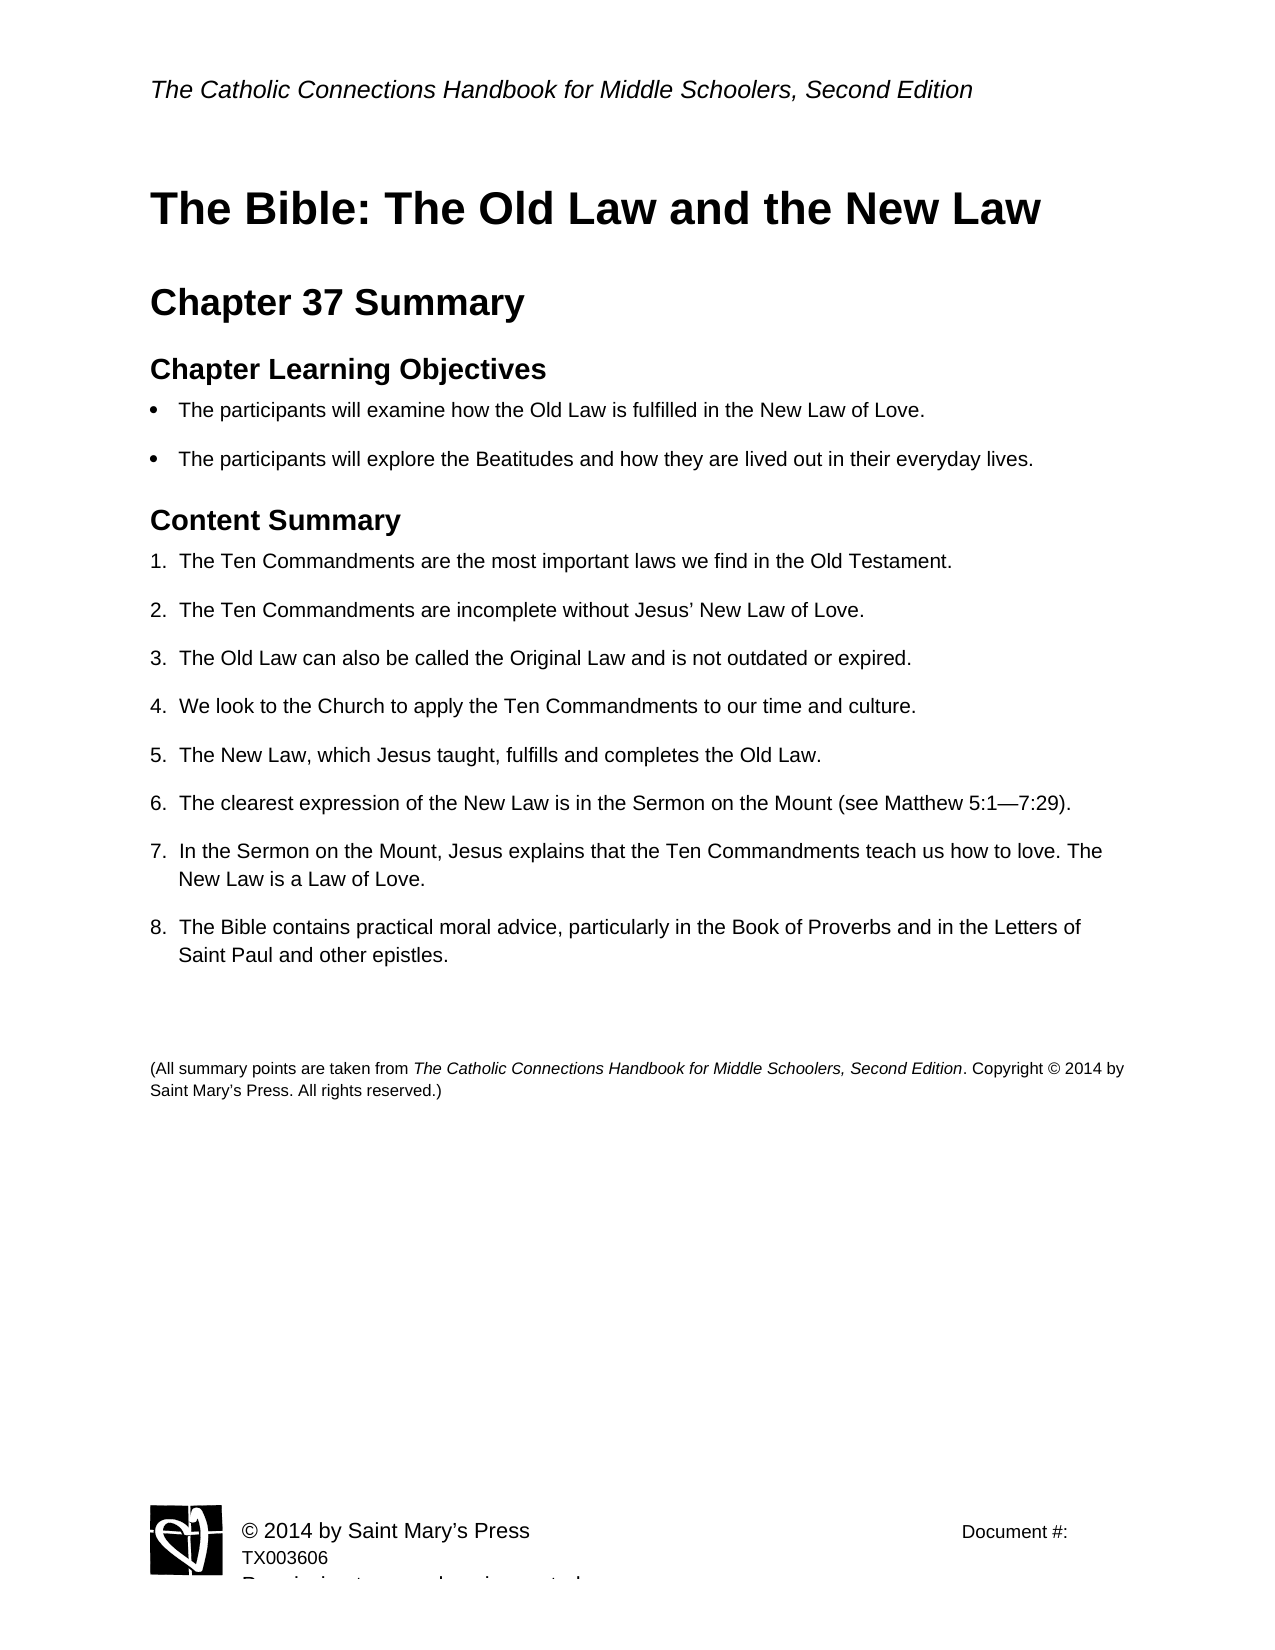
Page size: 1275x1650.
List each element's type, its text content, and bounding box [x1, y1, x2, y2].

text Chapter Learning Objectives [150, 352, 1125, 386]
list 8. The Bible contains practical moral advice, particularly in the Book of Proverbs and in the Letters of Saint Paul and other epistles. [150, 915, 1125, 967]
list 6. The clearest expression of the New Law is in the Sermon on the Mount (see Matthew 5:1—7:29). [150, 791, 1125, 815]
list 7. In the Sermon on the Mount, Jesus explains that the Ten Commandments teach us how to love. The New Law is a Law of Love. [150, 839, 1125, 891]
list 2. The Ten Commandments are incomplete without Jesus’ New Law of Love. [150, 598, 1125, 622]
text Content Summary [150, 503, 1125, 537]
text Chapter 37 Summary [150, 280, 1125, 323]
list 1. The Ten Commandments are the most important laws we find in the Old Testament. [150, 549, 1125, 573]
list 5. The New Law, which Jesus taught, fulfills and completes the Old Law. [150, 743, 1125, 767]
list The participants will examine how the Old Law is fulfilled in the New Law of Love. [150, 398, 1125, 422]
list 4. We look to the Church to apply the Ten Commandments to our time and culture. [150, 694, 1125, 718]
text The Bible: The Old Law and the New Law [150, 181, 1125, 234]
list 3. The Old Law can also be called the Original Law and is not outdated or expired. [150, 646, 1125, 670]
list The participants will explore the Beatitudes and how they are lived out in their everyday lives. [150, 447, 1125, 471]
text (All summary points are taken from The Catholic Connections Handbook for Middle Schoolers, Second Edition. Copyright © 2014 by Saint Mary’s Press. All rights reserved.) [150, 1059, 1125, 1100]
